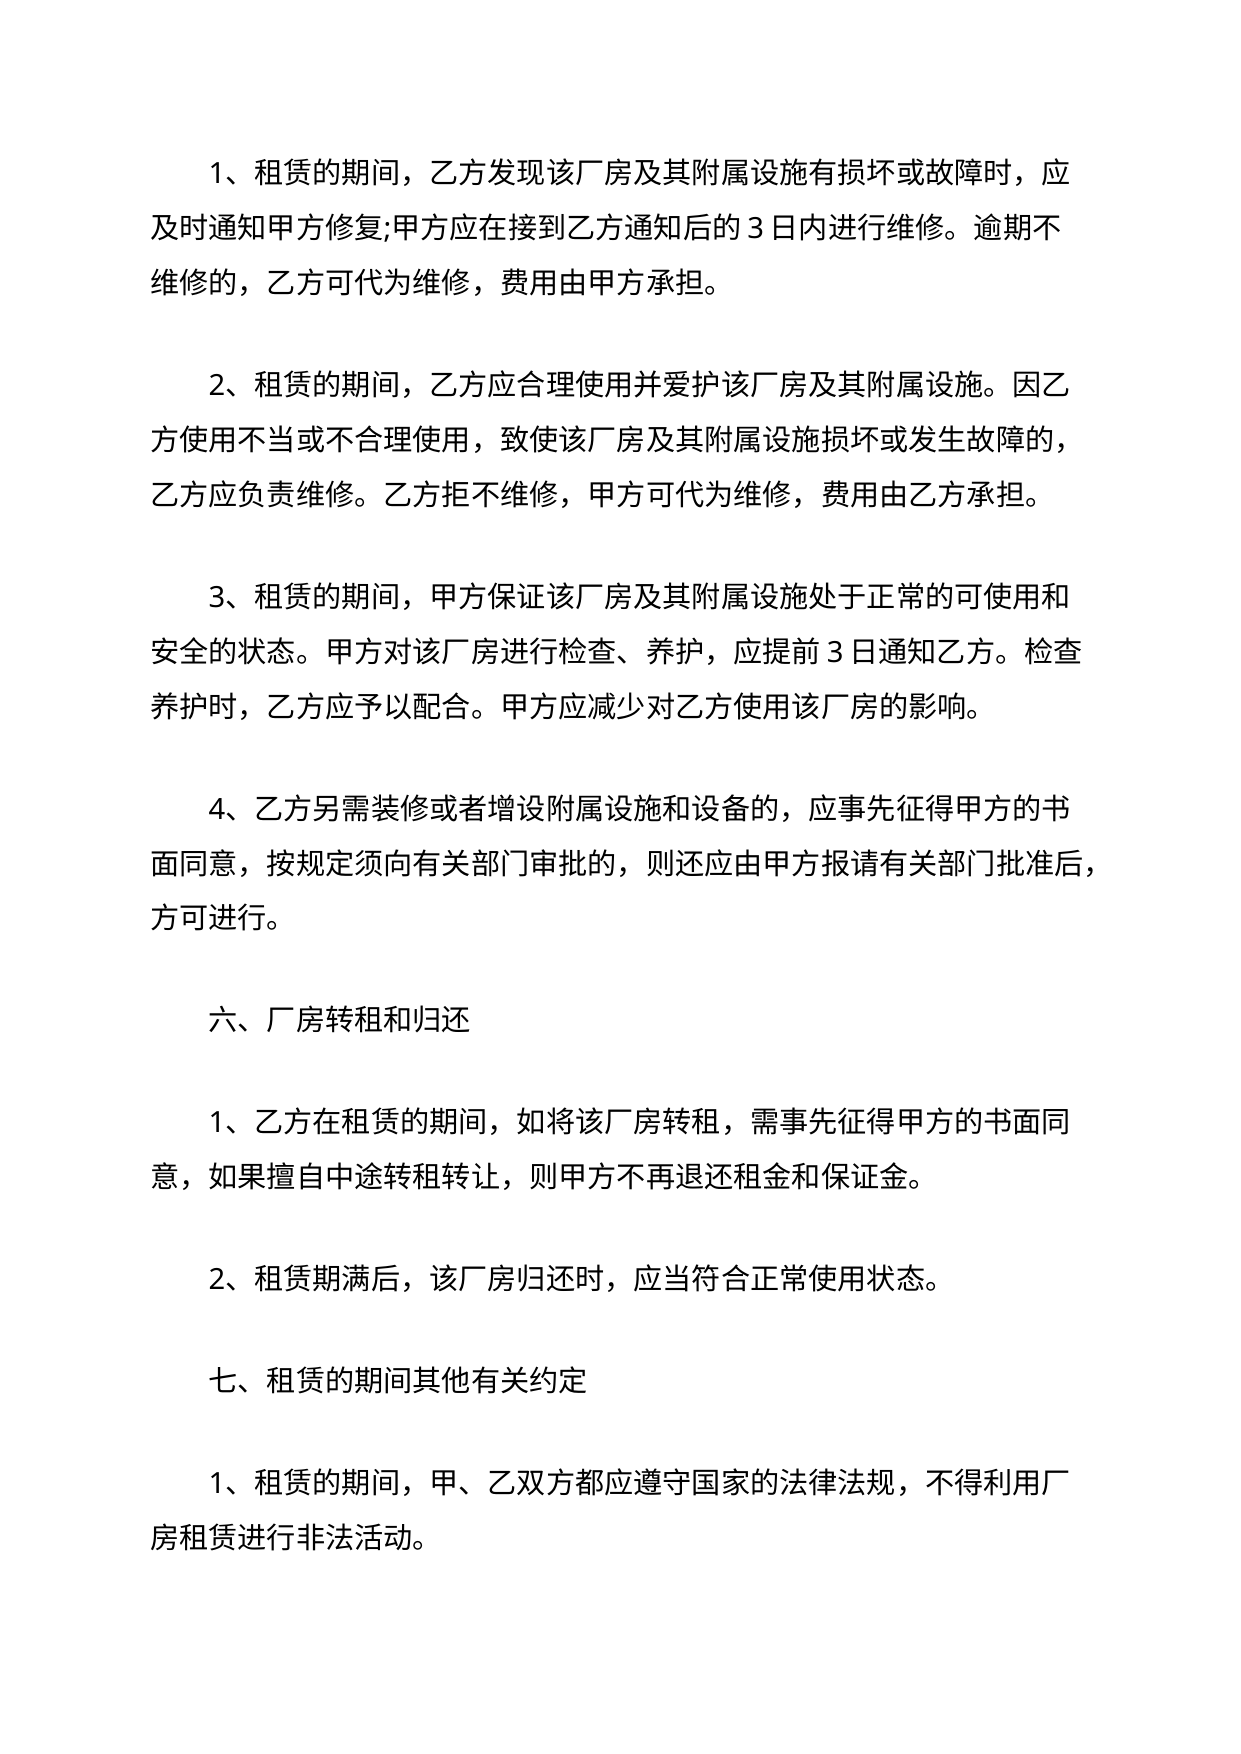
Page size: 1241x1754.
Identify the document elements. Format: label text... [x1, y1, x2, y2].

text 3、租赁的期间，甲方保证该厂房及其附属设施处于正常的可使用和安全的状态。甲方对该厂房进行检查、养护，应提前3日通知乙方。检查养护时，乙方应予以配合。甲方应减少对乙方使用该厂房的影响。 [150, 573, 1090, 726]
text 1、租赁的期间，甲、乙双方都应遵守国家的法律法规，不得利用厂房租赁进行非法活动。 [150, 1459, 1090, 1556]
text 2、租赁期满后，该厂房归还时，应当符合正常使用状态。 [150, 1255, 1090, 1298]
text 六、厂房转租和归还 [150, 997, 1090, 1039]
text 1、租赁的期间，乙方发现该厂房及其附属设施有损坏或故障时，应及时通知甲方修复;甲方应在接到乙方通知后的3日内进行维修。逾期不维修的，乙方可代为维修，费用由甲方承担。 [150, 150, 1090, 302]
text 4、乙方另需装修或者增设附属设施和设备的，应事先征得甲方的书面同意，按规定须向有关部门审批的，则还应由甲方报请有关部门批准后，方可进行。 [150, 785, 1090, 937]
text 1、乙方在租赁的期间，如将该厂房转租，需事先征得甲方的书面同意，如果擅自中途转租转让，则甲方不再退还租金和保证金。 [150, 1099, 1090, 1196]
text 七、租赁的期间其他有关约定 [150, 1357, 1090, 1400]
text 2、租赁的期间，乙方应合理使用并爱护该厂房及其附属设施。因乙方使用不当或不合理使用，致使该厂房及其附属设施损坏或发生故障的，乙方应负责维修。乙方拒不维修，甲方可代为维修，费用由乙方承担。 [150, 362, 1090, 514]
